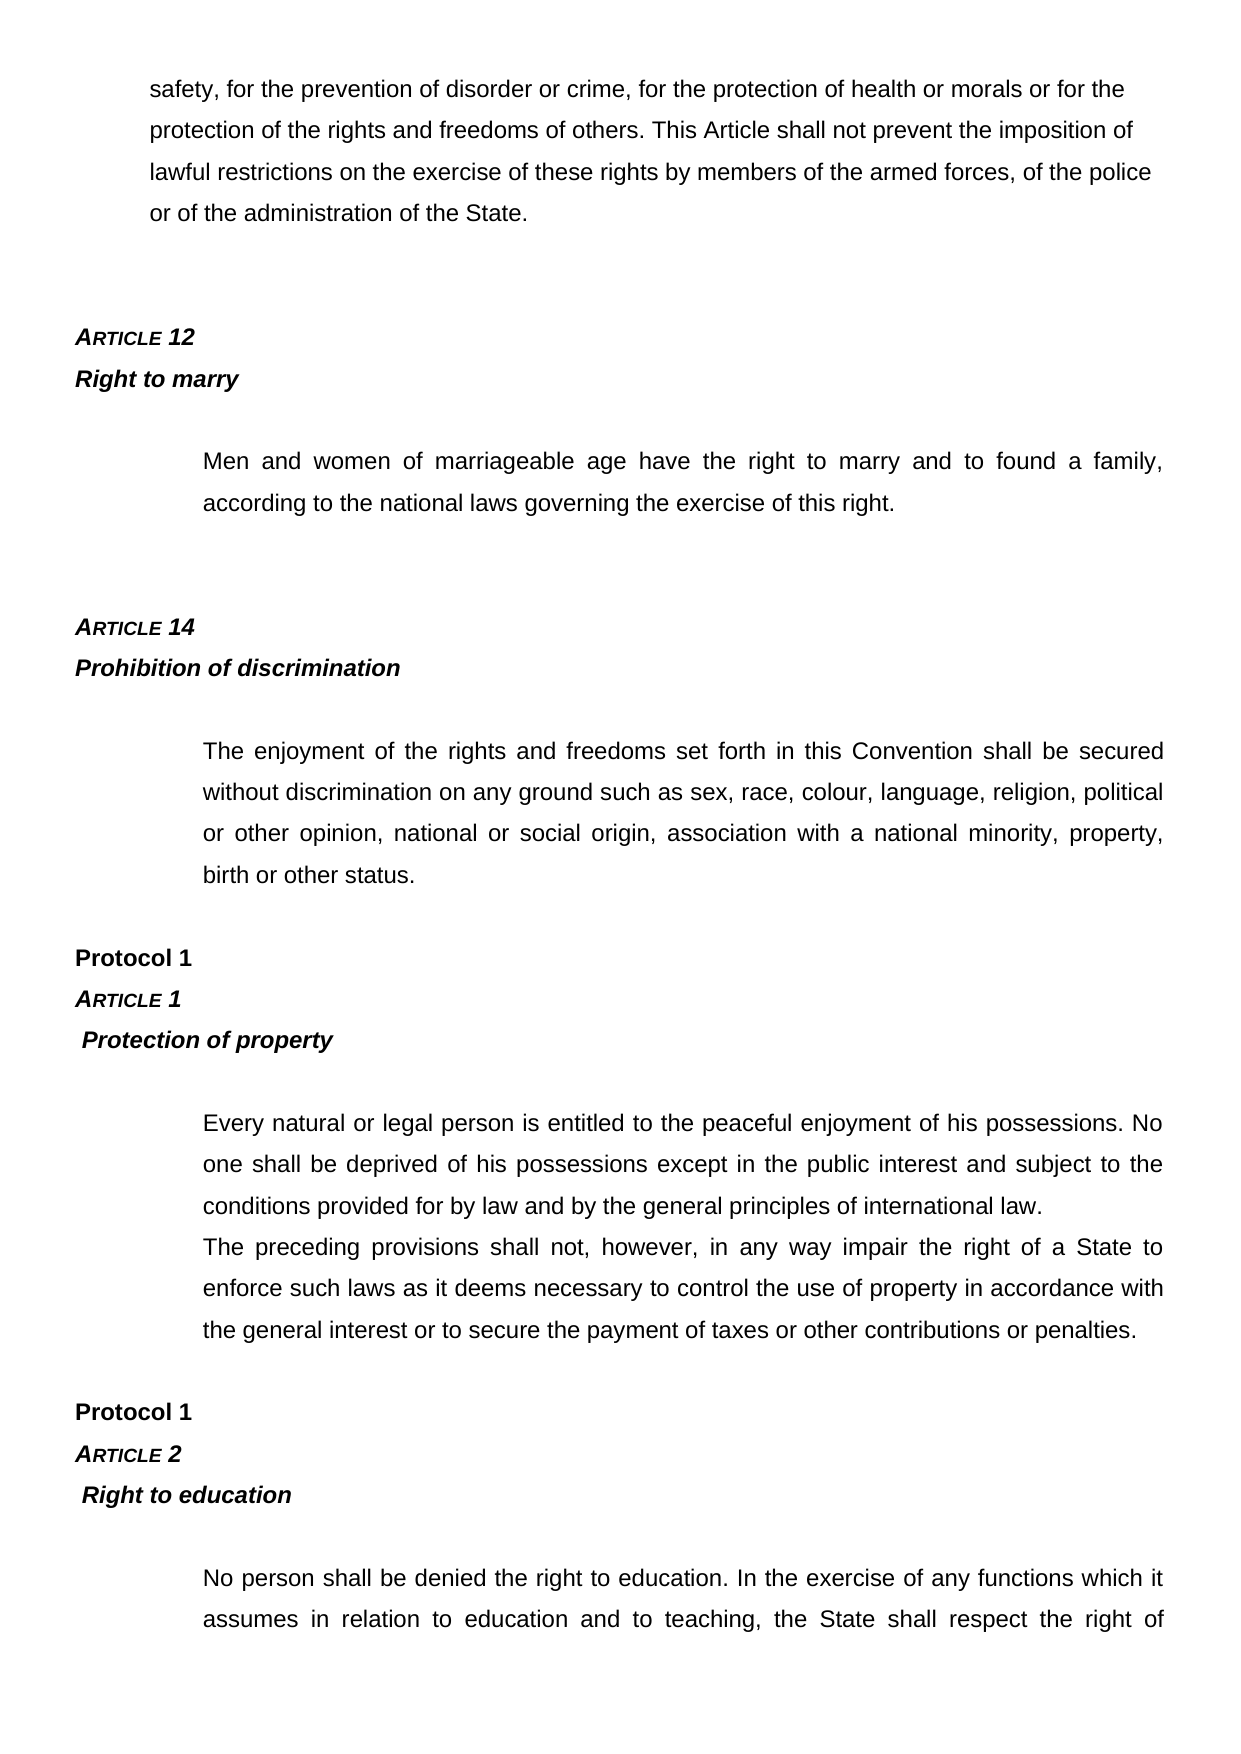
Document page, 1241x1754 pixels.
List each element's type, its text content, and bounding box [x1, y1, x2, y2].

text Article 14 [75, 613, 1165, 640]
text The preceding provisions shall not, however, in any way impair the right of a State to enforce such laws as it deems necessary to control the use of property in accordance with the general interest or to secure the payment of taxes or other contributions or penalties. [203, 1233, 1165, 1343]
text Protocol 1 [75, 1398, 1165, 1426]
text E+W+S+N.I.Right to education [75, 1481, 1165, 1509]
text Every natural or legal person is entitled to the peaceful enjoyment of his possessions. No one shall be deprived of his possessions except in the public interest and subject to the conditions provided for by law and by the general principles of international law. [203, 1109, 1165, 1219]
text E+W+S+N.I.Prohibition of discrimination [75, 654, 1165, 682]
text E+W+S+N.I.Protection of property [75, 1026, 1165, 1054]
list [112, 75, 1165, 227]
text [203, 1564, 1165, 1633]
text Article 2 [75, 1440, 1165, 1467]
text E+W+S+N.I.Right to marry [75, 364, 1165, 392]
text Protocol 1 [75, 943, 1165, 971]
text The enjoyment of the rights and freedoms set forth in this Convention shall be secured without discrimination on any ground such as sex, race, colour, language, religion, political or other opinion, national or social origin, association with a national minority, property, birth or other status. [203, 737, 1165, 888]
text Men and women of marriageable age have the right to marry and to found a family, according to the national laws governing the exercise of this right. [203, 447, 1165, 516]
text Article 12 [75, 323, 1165, 351]
text Article 1 [75, 985, 1165, 1012]
